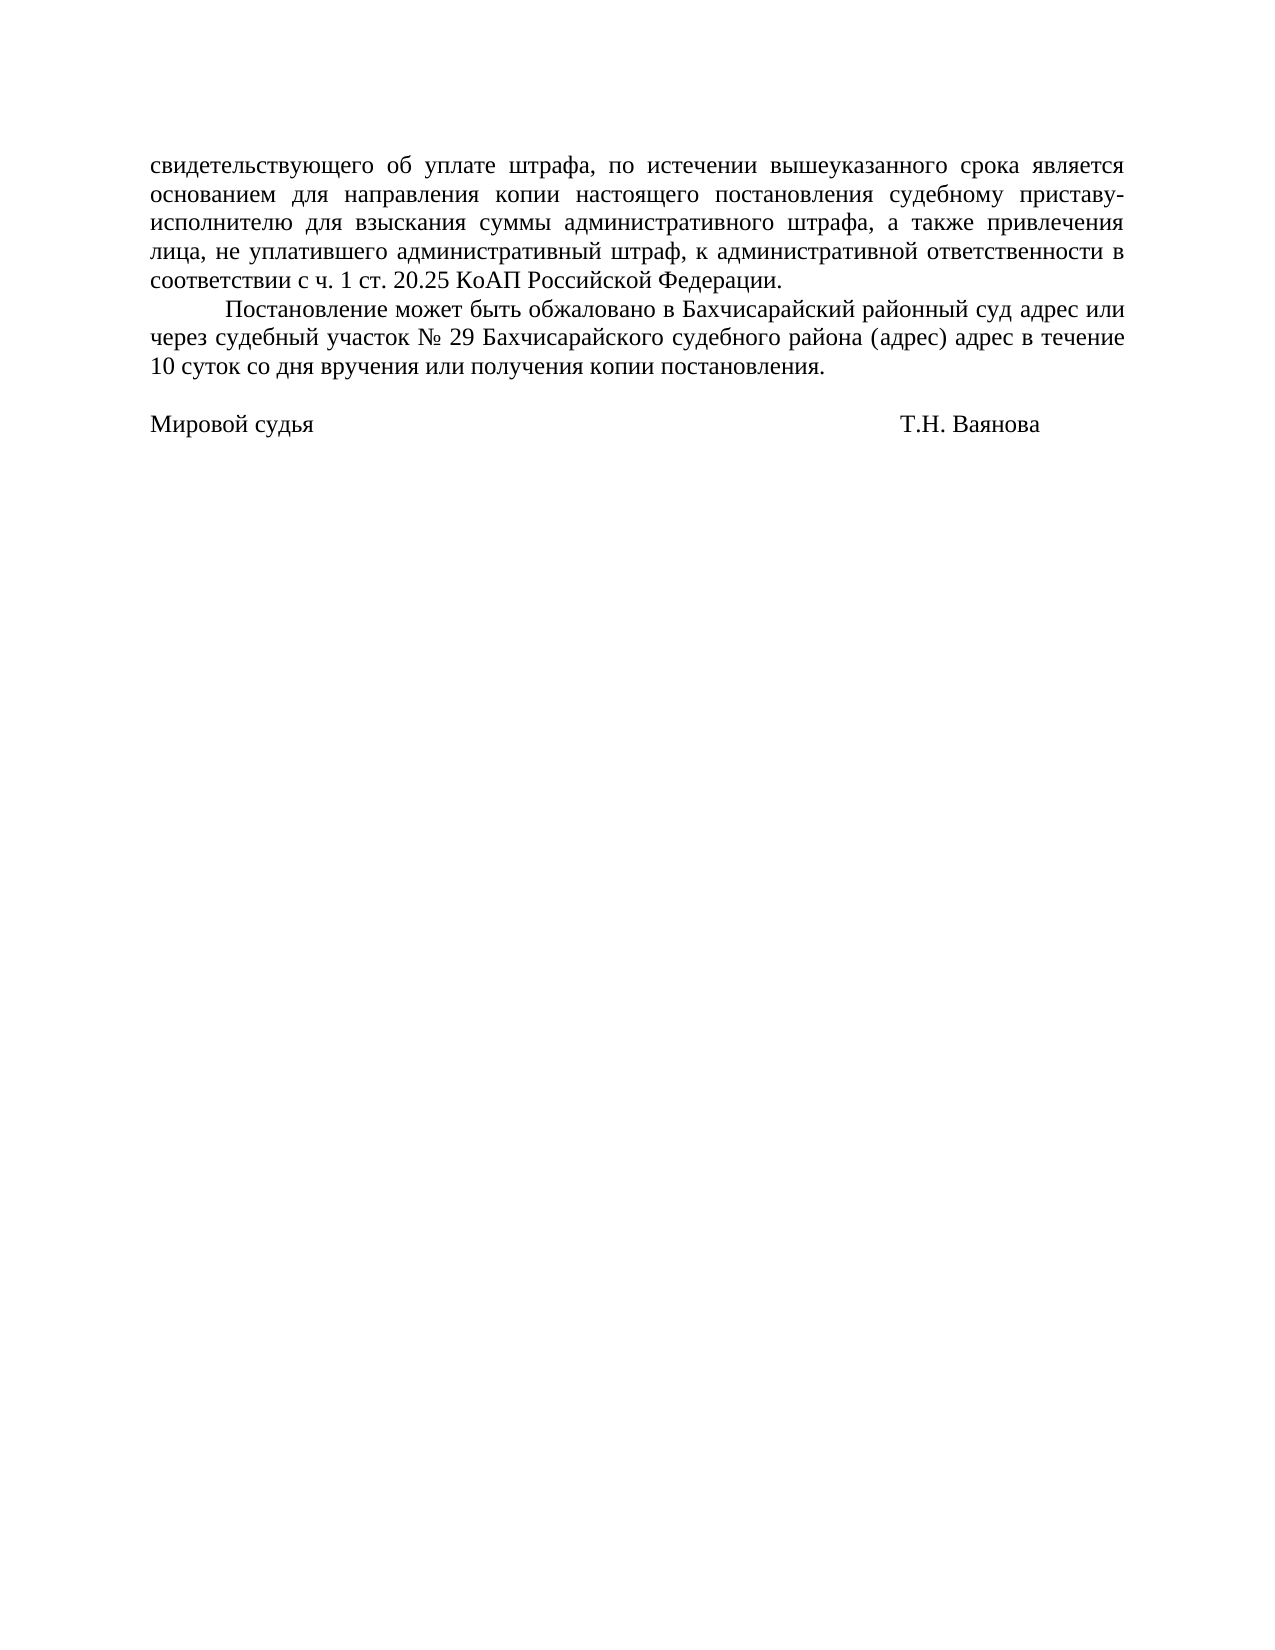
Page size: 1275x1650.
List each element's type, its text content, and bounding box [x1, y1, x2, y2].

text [150, 150, 1125, 294]
text Постановление может быть обжаловано в Бахчисарайский районный суд адрес или через судебный участок № 29 Бахчисарайского судебного района (адрес) адрес в течение 10 суток со дня вручения или получения копии постановления. [150, 294, 1125, 380]
text Мировой судья Т.Н. Ваянова [150, 409, 1125, 437]
